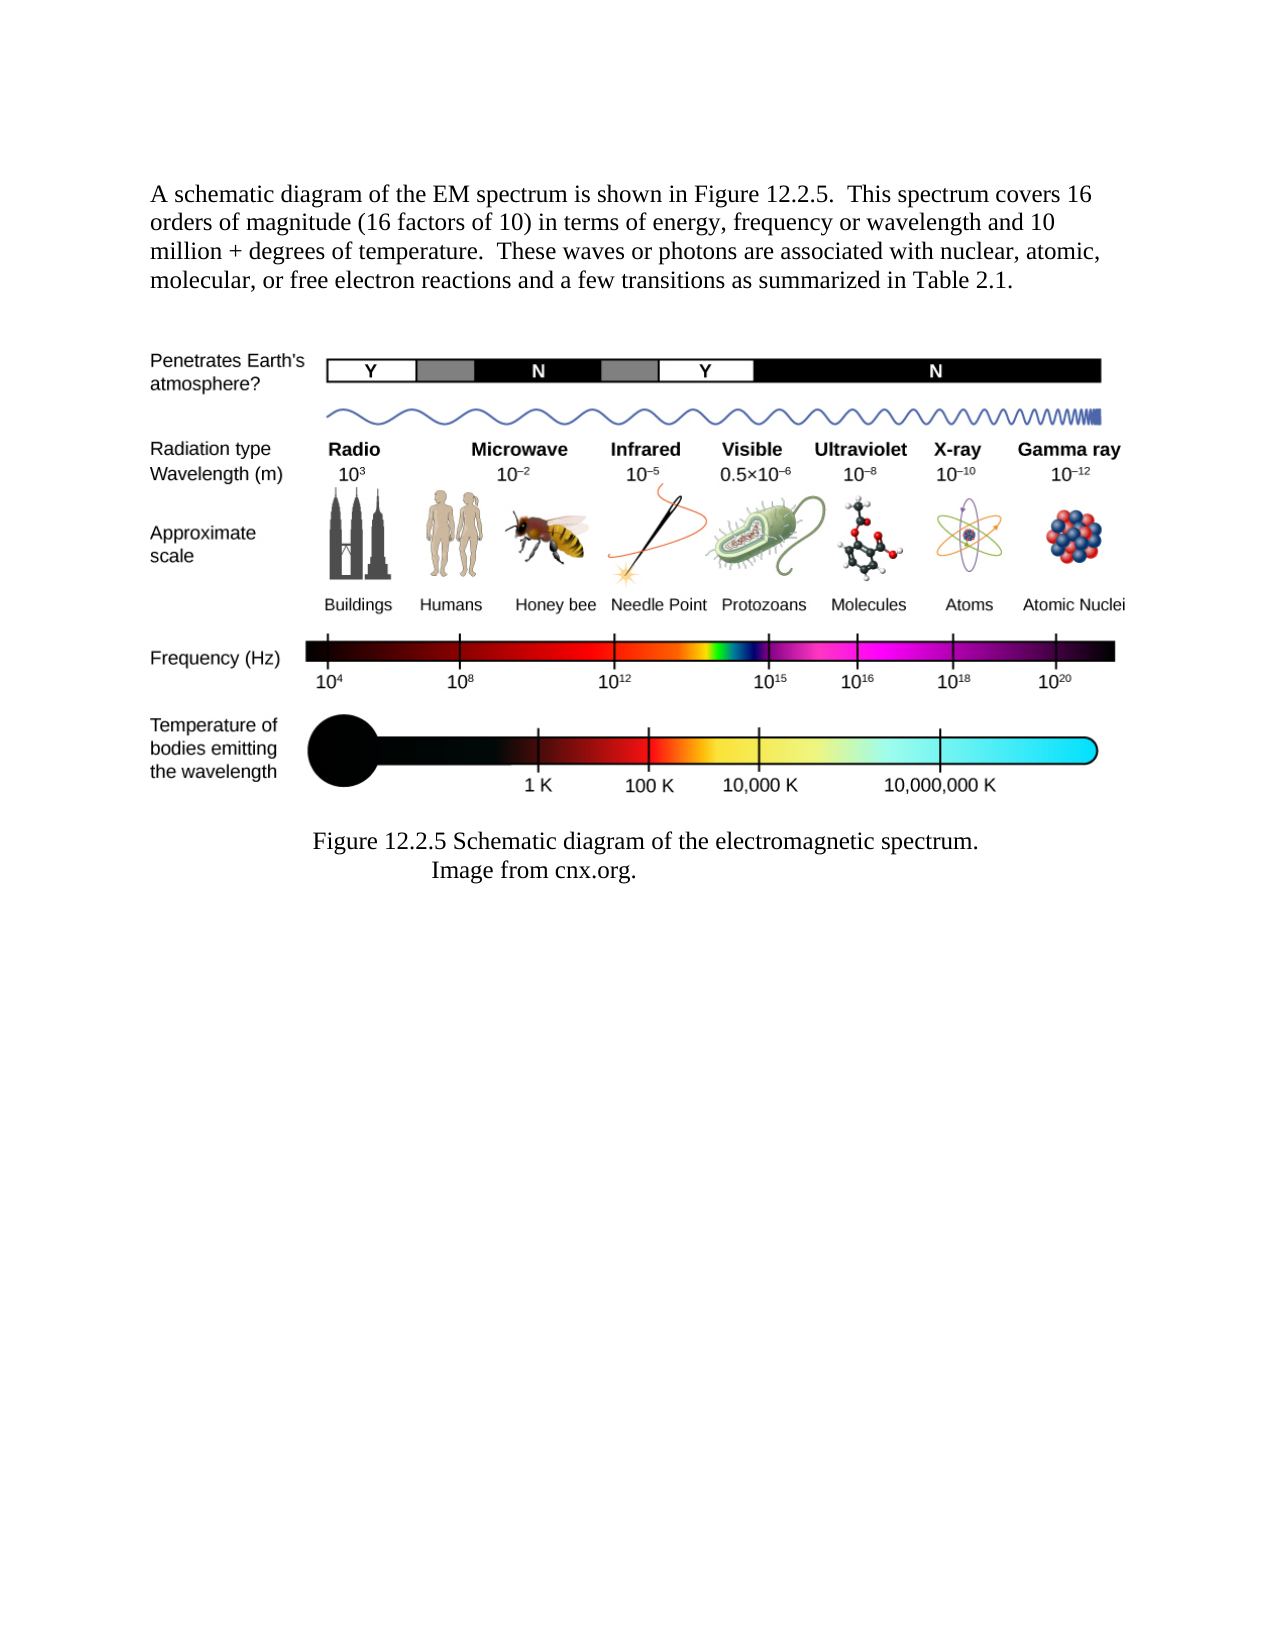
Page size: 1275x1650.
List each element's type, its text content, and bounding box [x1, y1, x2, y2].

picture [150, 351, 1125, 798]
text Figure 12.2.5 Schematic diagram of the electromagnetic spectrum. [150, 826, 1125, 855]
text A schematic diagram of the EM spectrum is shown in Figure 12.2.5. This spectrum covers 16 orders of magnitude (16 factors of 10) in terms of energy, frequency or wavelength and 10 million + degrees of temperature. These waves or photons are associated with nuclear, atomic, molecular, or free electron reactions and a few transitions as summarized in Table 2.1. [150, 179, 1125, 294]
text Image from cnx.org. [150, 855, 1125, 884]
